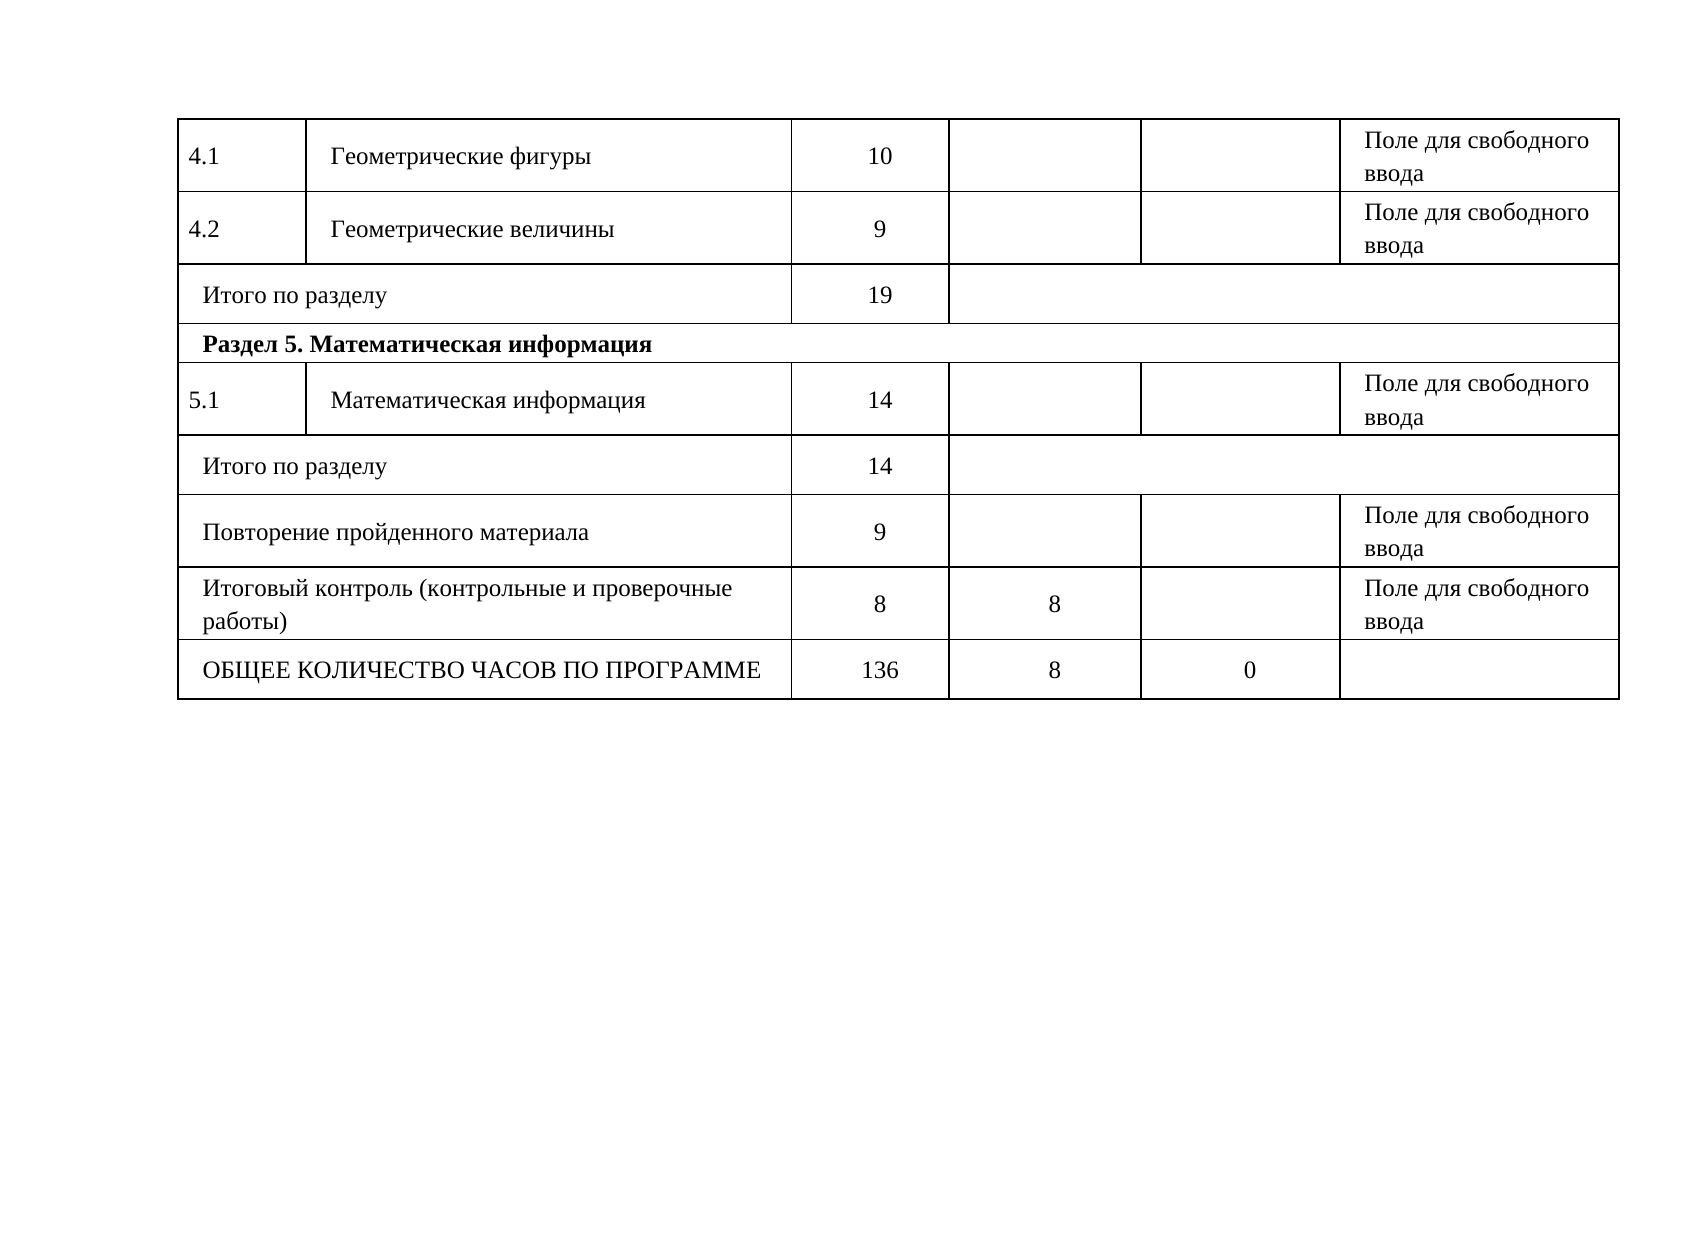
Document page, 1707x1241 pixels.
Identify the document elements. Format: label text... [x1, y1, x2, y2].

table_cell 4.2 [179, 192, 305, 263]
table_cell 8 [950, 568, 1140, 638]
table_cell ОБЩЕЕ КОЛИЧЕСТВО ЧАСОВ ПО ПРОГРАММЕ [179, 640, 791, 698]
table_cell [1142, 568, 1339, 638]
table_cell 4.1 [179, 120, 305, 191]
table_cell [950, 120, 1140, 191]
table_cell Итоговый контроль (контрольные и проверочные работы) [179, 568, 791, 638]
table_cell Итого по разделу [179, 265, 791, 322]
table_cell 10 [792, 120, 948, 191]
table_cell 14 [792, 363, 948, 434]
table_cell Геометрические величины [307, 192, 791, 263]
table_cell [1142, 120, 1339, 191]
table_cell 5.1 [179, 363, 305, 434]
table_cell [950, 363, 1140, 434]
table_cell Поле для свободного ввода [1341, 568, 1618, 638]
table_cell 0 [1142, 640, 1339, 698]
table_cell Геометрические фигуры [307, 120, 791, 191]
table_cell 19 [792, 265, 948, 322]
table_cell 14 [792, 436, 948, 494]
table_cell Итого по разделу [179, 436, 791, 494]
table_cell Поле для свободного ввода [1341, 192, 1618, 263]
table_cell [950, 436, 1618, 494]
table_cell [950, 495, 1140, 566]
table_cell 8 [792, 568, 948, 638]
table_cell 9 [792, 192, 948, 263]
table_cell [950, 192, 1140, 263]
table_cell Повторение пройденного материала [179, 495, 791, 566]
table_cell Поле для свободного ввода [1341, 363, 1618, 434]
table_cell [1142, 192, 1339, 263]
table_cell [1142, 495, 1339, 566]
table_cell [1142, 363, 1339, 434]
table_cell Поле для свободного ввода [1341, 495, 1618, 566]
table_cell 8 [950, 640, 1140, 698]
table_cell [1341, 640, 1618, 698]
table_cell 136 [792, 640, 948, 698]
table_cell Раздел 5. Математическая информация [179, 324, 1618, 362]
table_cell [950, 265, 1618, 322]
table_cell Математическая информация [307, 363, 791, 434]
table_cell 9 [792, 495, 948, 566]
table_cell Поле для свободного ввода [1341, 120, 1618, 191]
